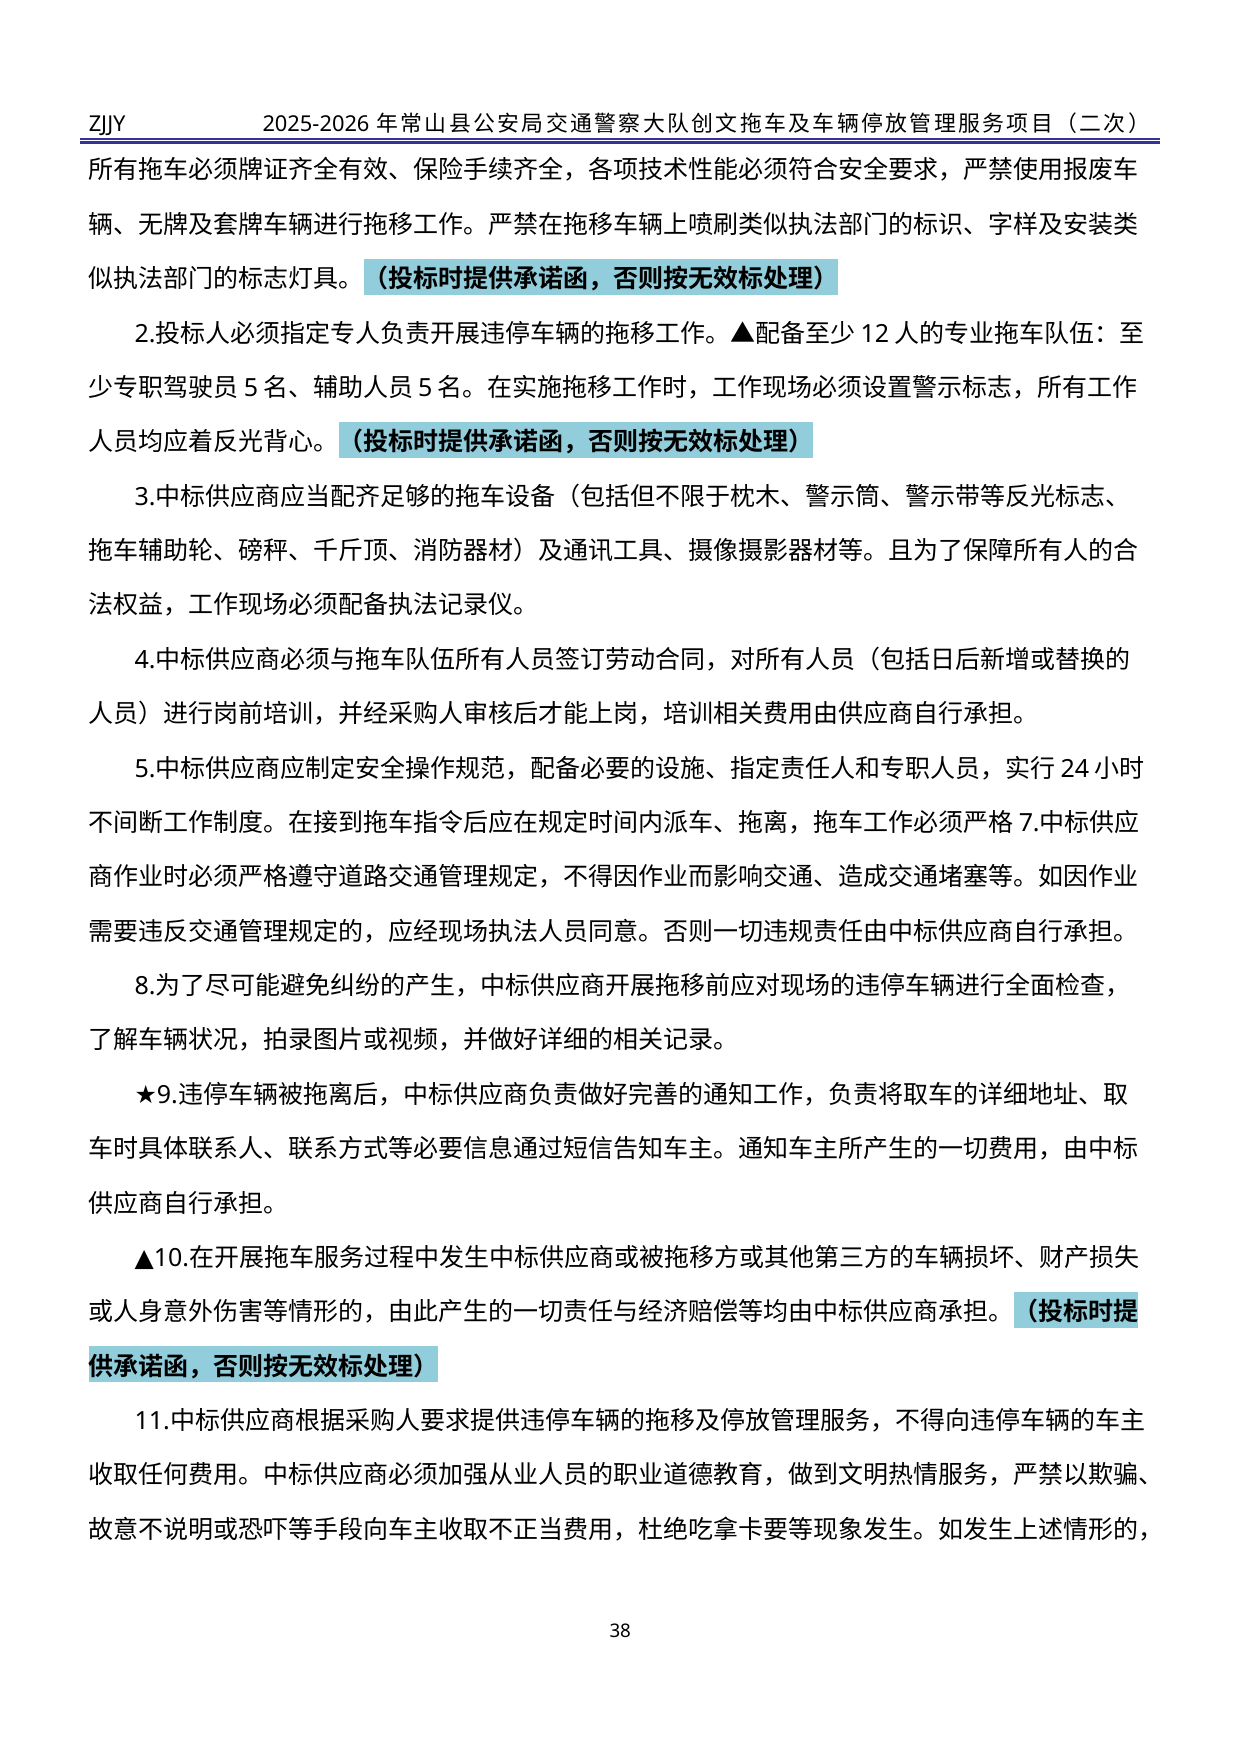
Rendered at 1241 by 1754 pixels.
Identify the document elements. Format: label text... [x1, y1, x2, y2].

text 3.中标供应商应当配齐足够的拖车设备（包括但不限于枕木、警示筒、警示带等反光标志、拖车辅助轮、磅秤、千斤顶、消防器材）及通讯工具、摄像摄影器材等。且为了保障所有人的合法权益，工作现场必须配备执法记录仪。 [88, 476, 1152, 621]
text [88, 1401, 1152, 1546]
text 2.投标人必须指定专人负责开展违停车辆的拖移工作。▲配备至少12人的专业拖车队伍：至少专职驾驶员5名、辅助人员5名。在实施拖移工作时，工作现场必须设置警示标志，所有工作人员均应着反光背心。（投标时提供承诺函，否则按无效标处理） [88, 313, 1152, 458]
text ★9.违停车辆被拖离后，中标供应商负责做好完善的通知工作，负责将取车的详细地址、取车时具体联系人、联系方式等必要信息通过短信告知车主。通知车主所产生的一切费用，由中标供应商自行承担。 [88, 1074, 1152, 1219]
text 8.为了尽可能避免纠纷的产生，中标供应商开展拖移前应对现场的违停车辆进行全面检查，了解车辆状况，拍录图片或视频，并做好详细的相关记录。 [88, 966, 1152, 1056]
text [88, 150, 1152, 295]
text ▲10.在开展拖车服务过程中发生中标供应商或被拖移方或其他第三方的车辆损坏、财产损失或人身意外伤害等情形的，由此产生的一切责任与经济赔偿等均由中标供应商承担。（投标时提供承诺函，否则按无效标处理） [88, 1237, 1152, 1382]
text 5.中标供应商应制定安全操作规范，配备必要的设施、指定责任人和专职人员，实行24小时不间断工作制度。在接到拖车指令后应在规定时间内派车、拖离，拖车工作必须严格7.中标供应商作业时必须严格遵守道路交通管理规定，不得因作业而影响交通、造成交通堵塞等。如因作业需要违反交通管理规定的，应经现场执法人员同意。否则一切违规责任由中标供应商自行承担。 [88, 748, 1152, 947]
text 4.中标供应商必须与拖车队伍所有人员签订劳动合同，对所有人员（包括日后新增或替换的人员）进行岗前培训，并经采购人审核后才能上岗，培训相关费用由供应商自行承担。 [88, 639, 1152, 730]
